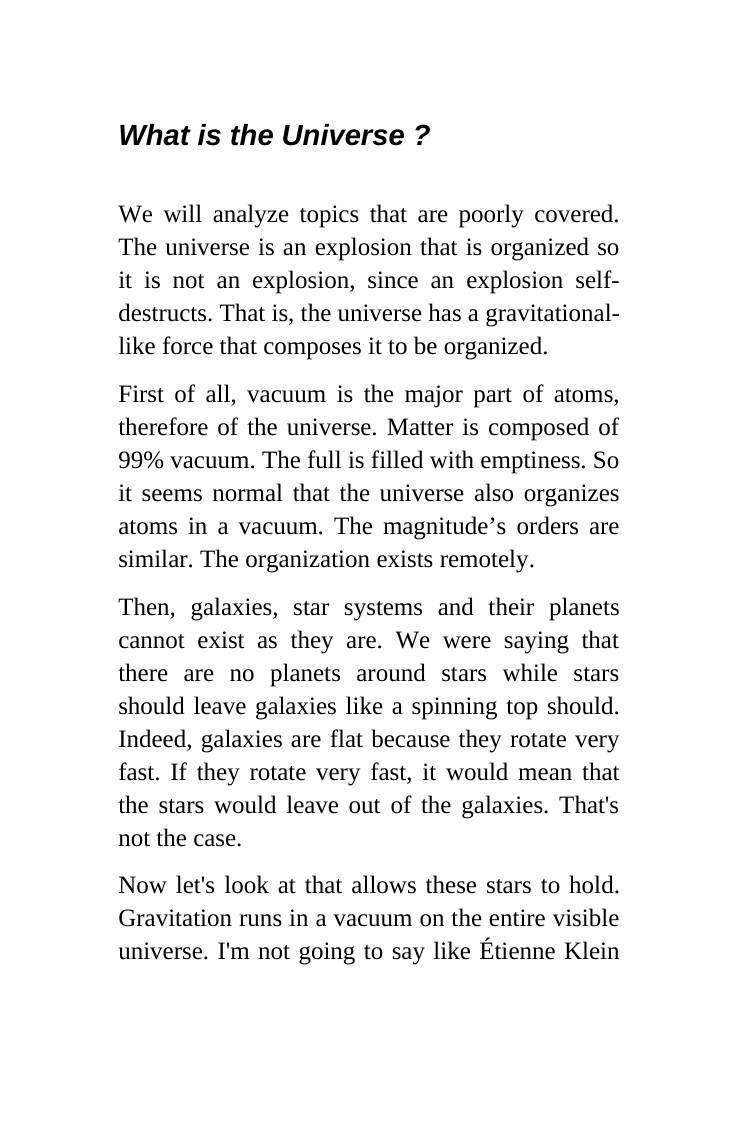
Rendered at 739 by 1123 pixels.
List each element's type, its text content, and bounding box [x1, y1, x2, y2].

subtitle What is the Universe ? [118, 118, 620, 152]
text Then, galaxies, star systems and their planets cannot exist as they are. We were saying that there are no planets around stars while stars should leave galaxies like a spinning top should. Indeed, galaxies are flat because they rotate very fast. If they rotate very fast, it would mean that the stars would leave out of the galaxies. That's not the case. [118, 592, 620, 852]
text First of all, vacuum is the major part of atoms, therefore of the universe. Matter is composed of 99% vacuum. The full is filled with emptiness. So it seems normal that the universe also organizes atoms in a vacuum. The magnitude’s orders are similar. The organization exists remotely. [118, 379, 620, 573]
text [118, 870, 620, 965]
text We will analyze topics that are poorly covered. The universe is an explosion that is organized so it is not an explosion, since an explosion self-destructs. That is, the universe has a gravitational-like force that composes it to be organized. [118, 199, 620, 360]
